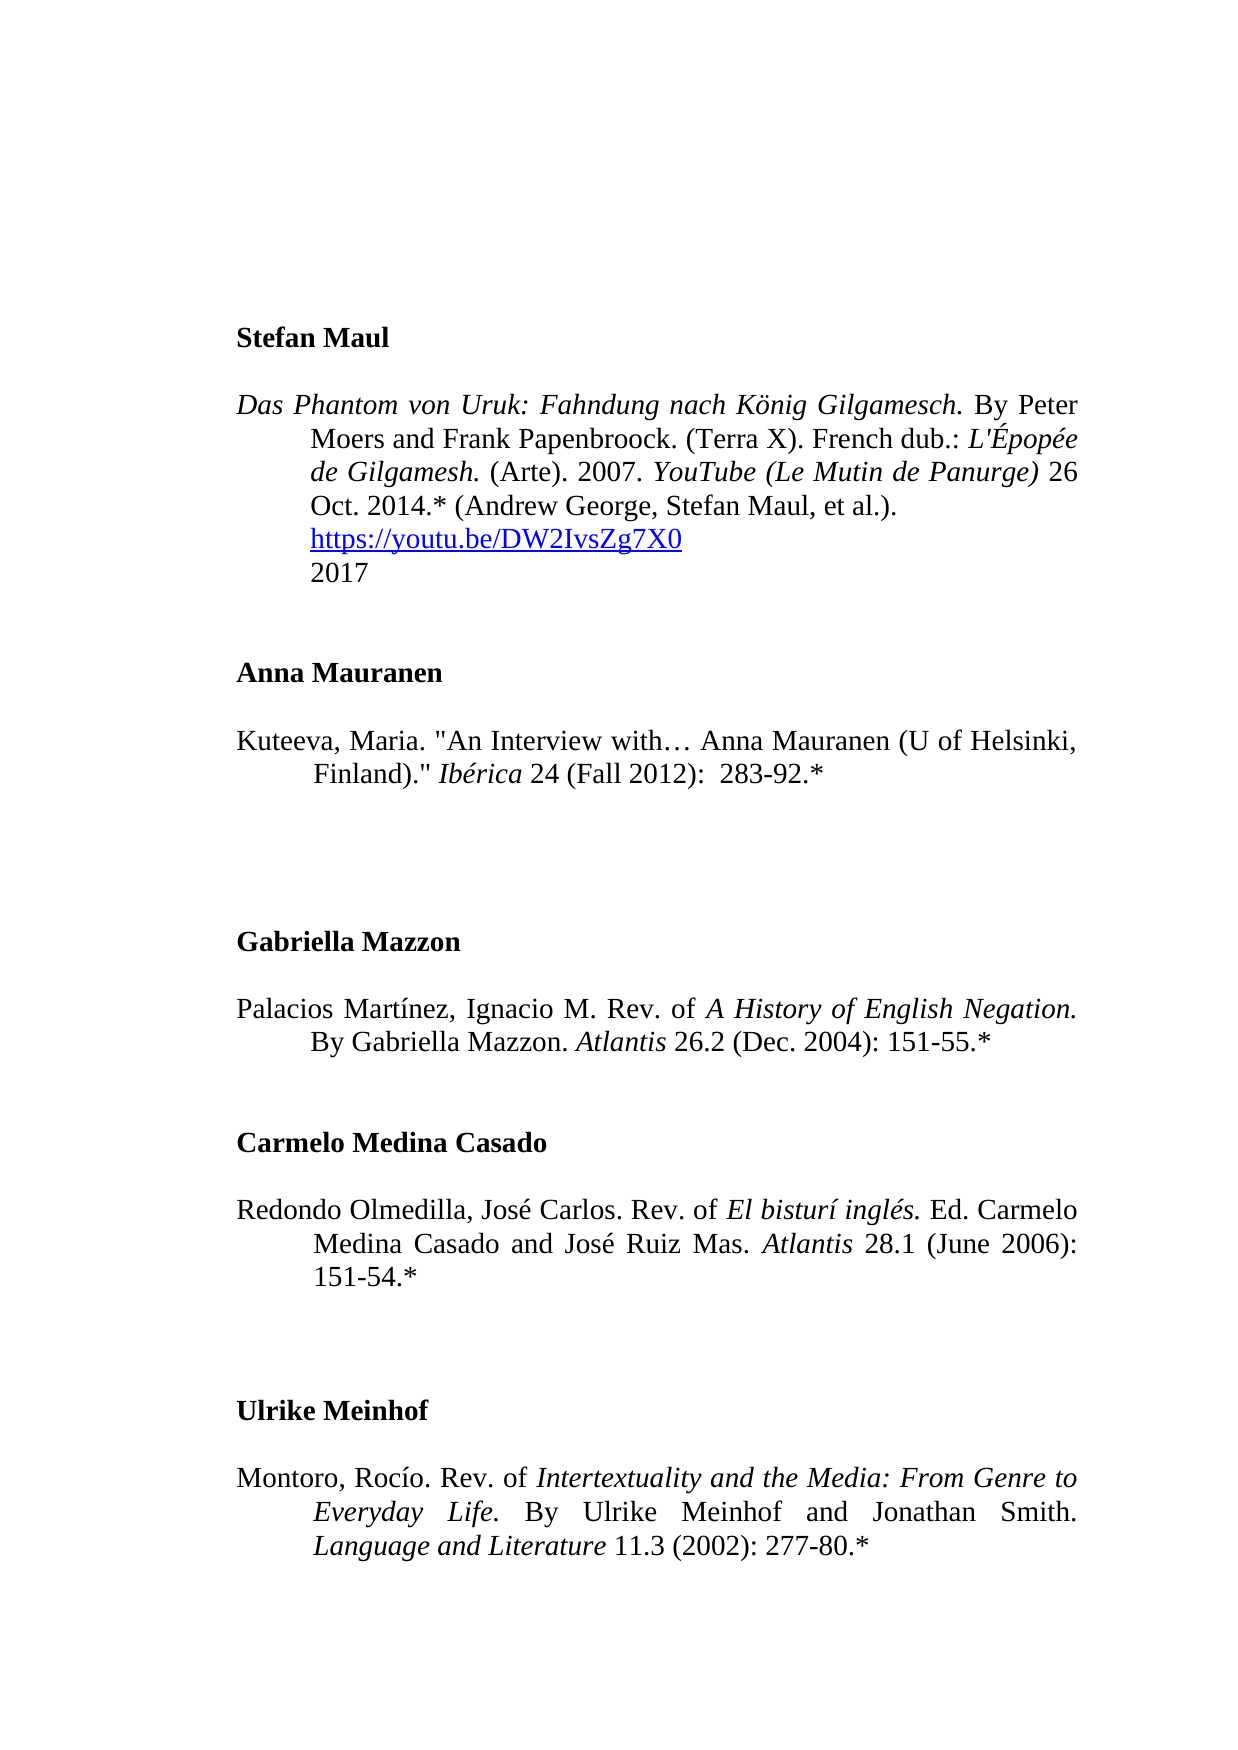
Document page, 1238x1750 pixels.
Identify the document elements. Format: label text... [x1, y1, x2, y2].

text Das Phantom von Uruk: Fahndung nach König Gilgamesch. By Peter Moers and Frank Papenbroock. (Terra X). French dub.: L'Épopée de Gilgamesh. (Arte). 2007. YouTube (Le Mutin de Panurge) 26 Oct. 2014.* (Andrew George, Stefan Maul, et al.). [236, 387, 1078, 521]
text Redondo Olmedilla, José Carlos. Rev. of El bisturí inglés. Ed. Carmelo Medina Casado and José Ruiz Mas. Atlantis 28.1 (June 2006): 151-54.* [236, 1192, 1078, 1293]
text Gabriella Mazzon [236, 924, 1078, 957]
text 2017 [236, 555, 1078, 588]
text Ulrike Meinhof [236, 1393, 1078, 1427]
text https://youtu.be/DW2IvsZg7X0 [236, 521, 1078, 555]
text Montoro, Rocío. Rev. of Intertextuality and the Media: From Genre to Everyday Life. By Ulrike Meinhof and Jonathan Smith. Language and Literature 11.3 (2002): 277-80.* [236, 1461, 1078, 1561]
text Kuteeva, Maria. "An Interview with… Anna Mauranen (U of Helsinki, Finland)." Ibérica 24 (Fall 2012): 283-92.* [236, 723, 1078, 790]
text Stefan Maul [236, 320, 1078, 354]
text Palacios Martínez, Ignacio M. Rev. of A History of English Negation. By Gabriella Mazzon. Atlantis 26.2 (Dec. 2004): 151-55.* [236, 991, 1078, 1058]
text Anna Mauranen [236, 656, 1078, 689]
text Carmelo Medina Casado [236, 1125, 1078, 1159]
